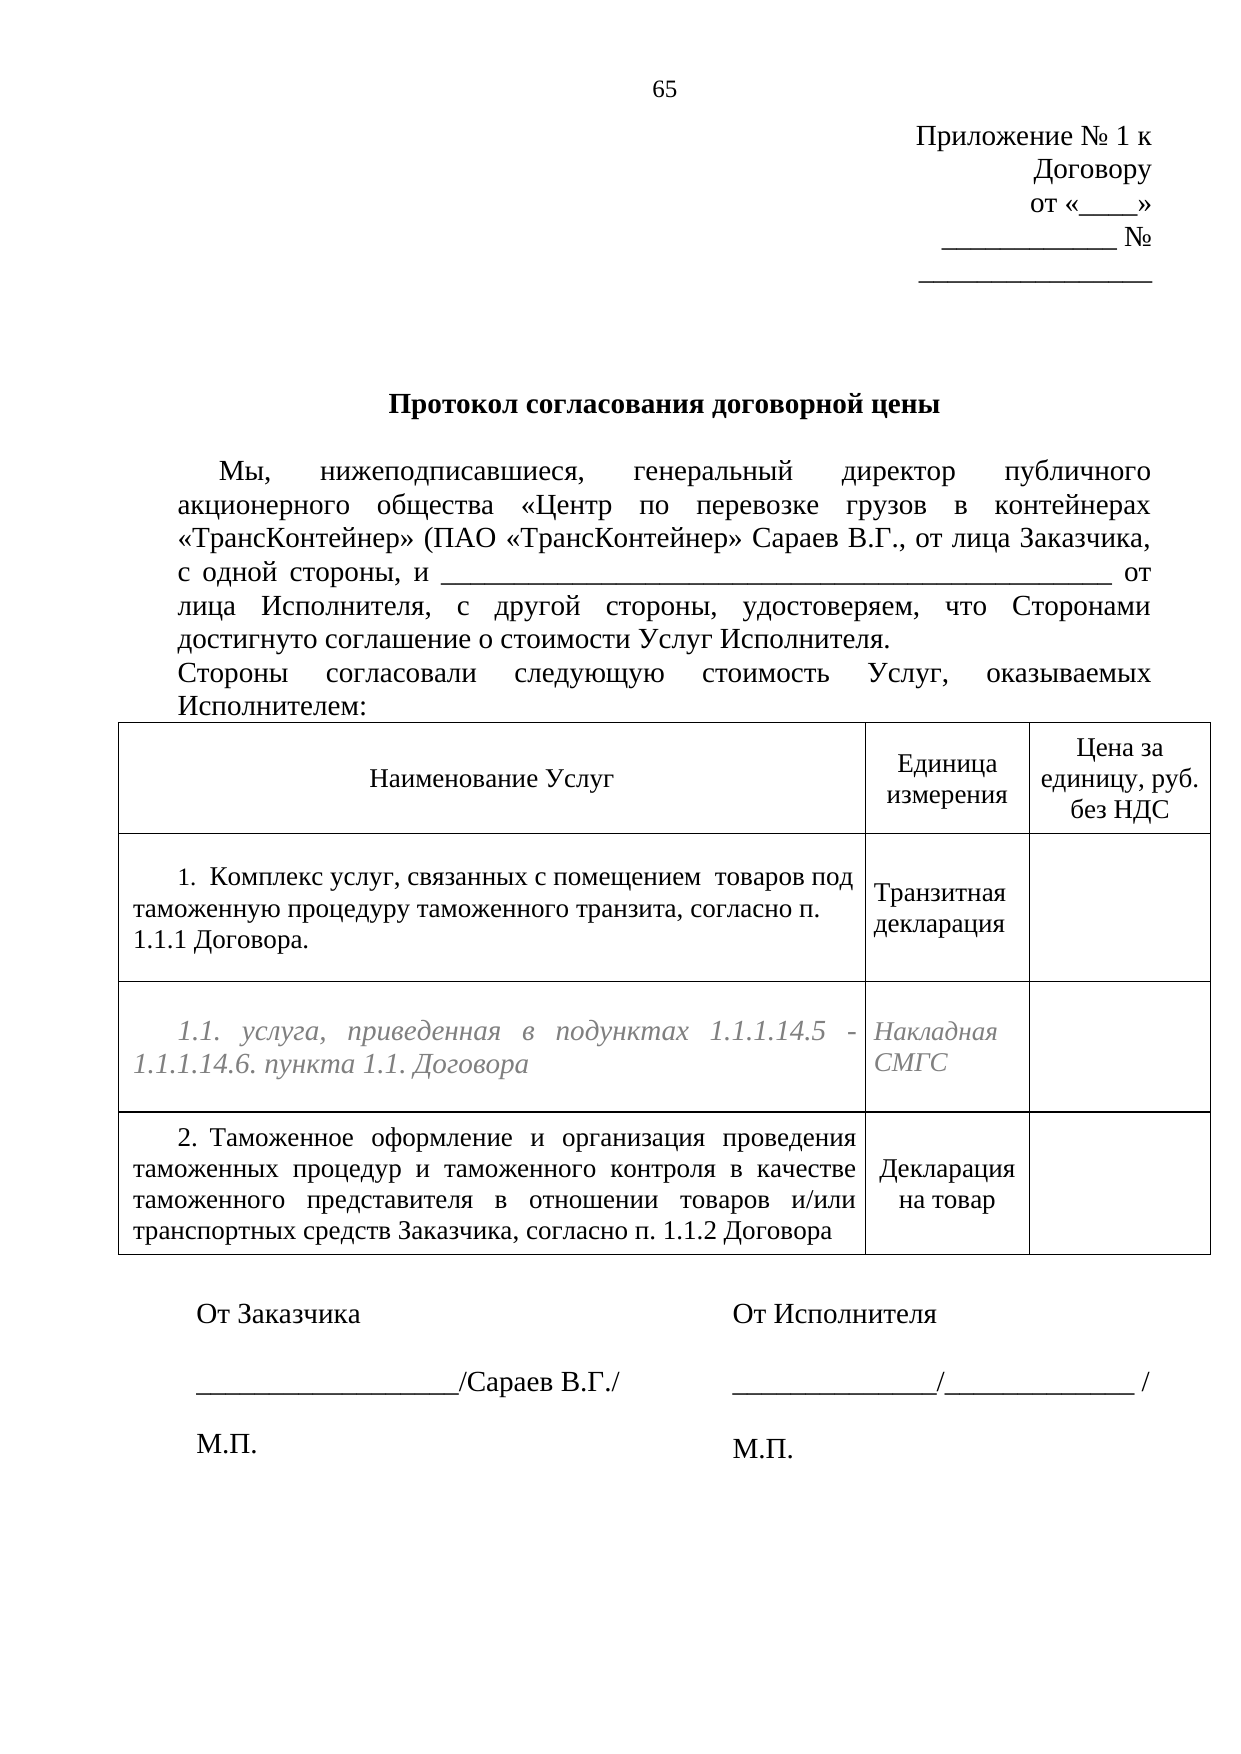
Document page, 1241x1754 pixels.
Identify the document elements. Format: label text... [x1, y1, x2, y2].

table_header Единица измерения [866, 723, 1029, 833]
table_cell [1030, 834, 1210, 981]
table_header От Заказчика __________________/Сараев В.Г./ М.П. [188, 1288, 724, 1473]
table_header Наименование Услуг [119, 723, 865, 833]
table_cell Декларация на товар [866, 1113, 1029, 1254]
table_cell [1030, 982, 1210, 1111]
table_cell Комплекс услуг, связанных с помещением товаров под таможенную процедуру таможенного транзита, согласно п. 1.1.1 Договора. [119, 834, 865, 981]
text от «____» ____________ № ________________ [783, 185, 1152, 286]
text Стороны согласовали следующую стоимость Услуг, оказываемых Исполнителем: [177, 655, 1152, 722]
text Мы, нижеподписавшиеся, генеральный директор публичного акционерного общества «Центр по перевозке грузов в контейнерах «ТрансКонтейнер» (ПАО «ТрансКонтейнер» Сараев В.Г., от лица Заказчика, с одной стороны, и ______________________________________________ от лица Исполнителя, с другой стороны, удостоверяем, что Сторонами достигнуто соглашение о стоимости Услуг Исполнителя. [177, 453, 1152, 655]
table_cell Накладная СМГС [866, 982, 1029, 1111]
table_cell Таможенное оформление и организация проведения таможенных процедур и таможенного контроля в качестве таможенного представителя в отношении товаров и/или транспортных средств Заказчика, согласно п. 1.1.2 Договора [119, 1113, 865, 1254]
table_cell [1030, 1113, 1210, 1254]
table_header Цена за единицу, руб. без НДС [1030, 723, 1210, 833]
text Протокол согласования договорной цены [177, 386, 1152, 420]
table_cell 1.1. услуга, приведенная в подунктах 1.1.1.14.5 - 1.1.1.14.6. пункта 1.1. Договора [119, 982, 865, 1111]
text Приложение № 1 к Договору [783, 118, 1152, 185]
table_header От Исполнителя ______________/_____________ / М.П. [724, 1288, 1193, 1473]
table_cell Транзитная декларация [866, 834, 1029, 981]
